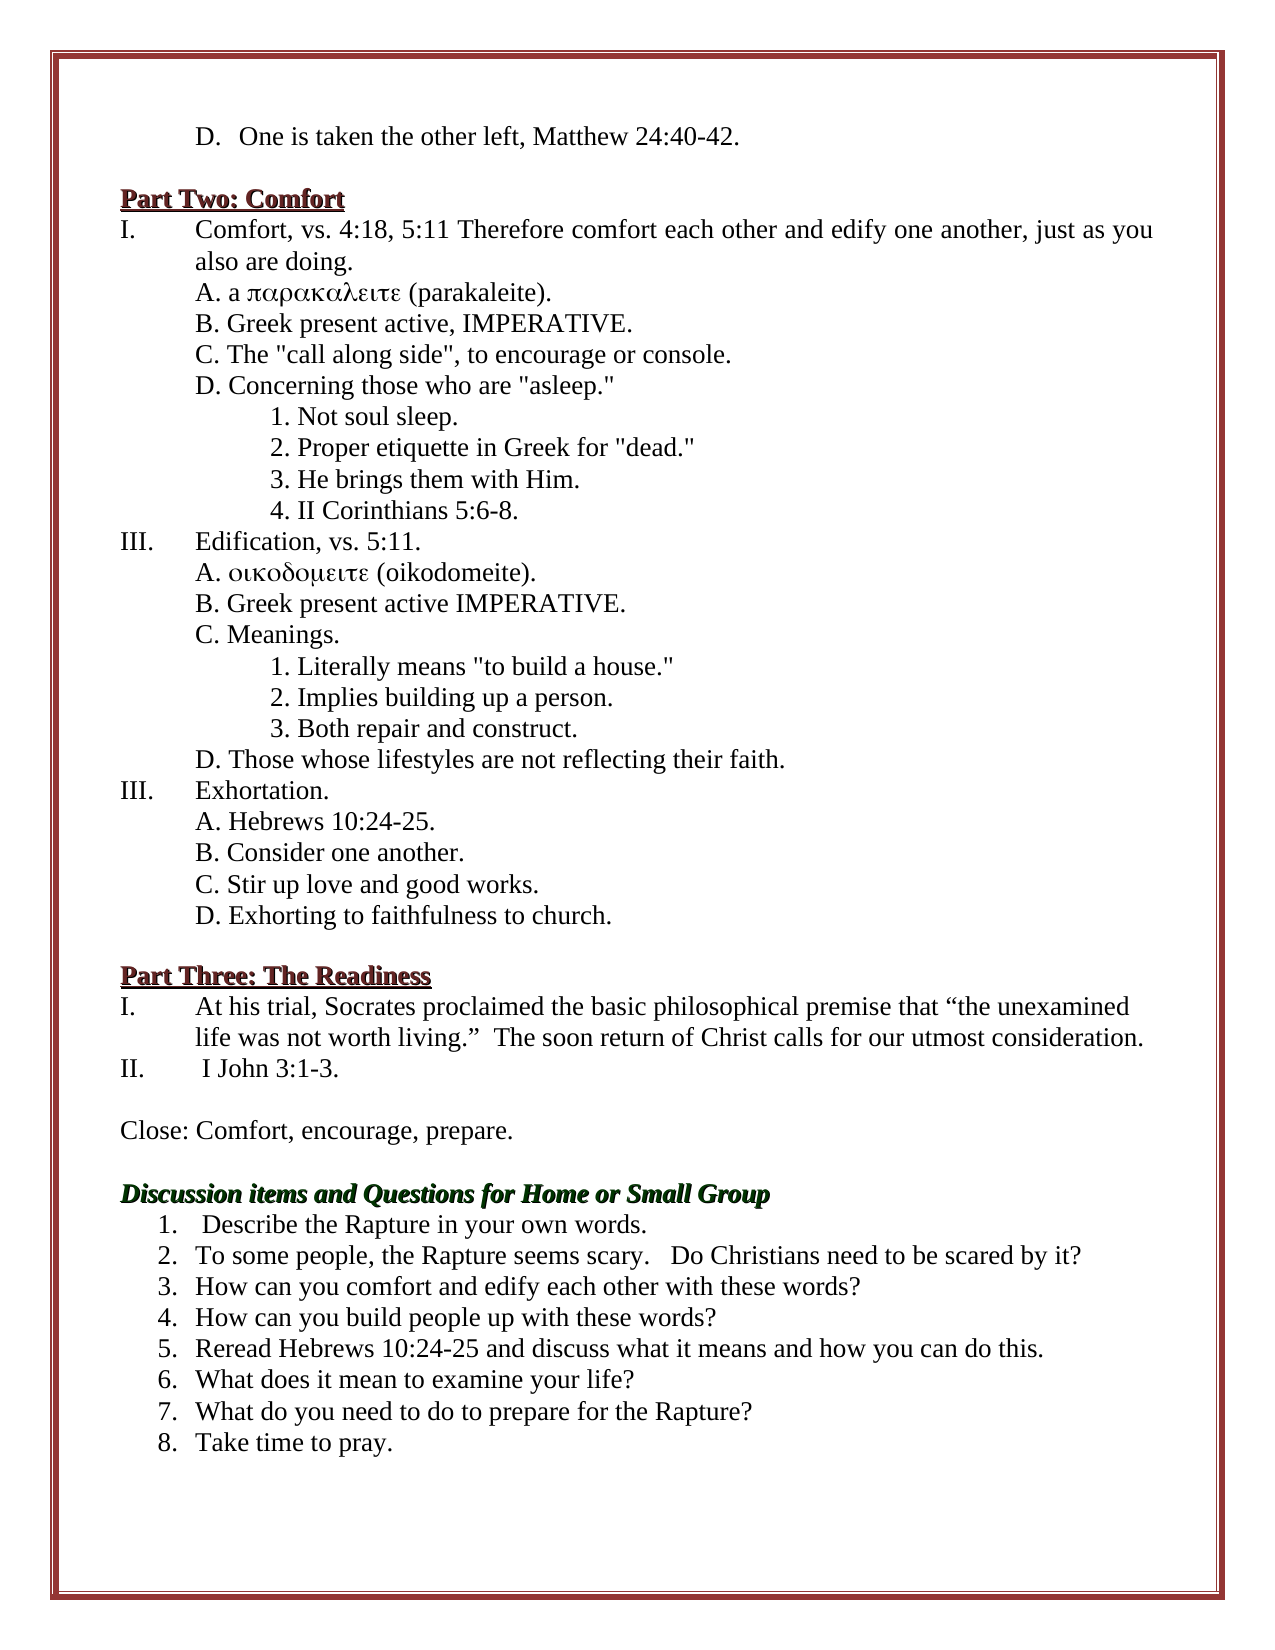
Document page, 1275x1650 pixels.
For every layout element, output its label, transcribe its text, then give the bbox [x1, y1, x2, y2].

list Take time to pray. [157, 1426, 1155, 1457]
list Describe the Rapture in your own words. [157, 1208, 1155, 1239]
text III. Edification, vs. 5:11. [120, 525, 1155, 556]
list How can you build people up with these words? [157, 1301, 1155, 1332]
text B. Greek present active, IMPERATIVE. [120, 307, 1155, 338]
text 2. Implies building up a person. [120, 681, 1155, 712]
list One is taken the other left, Matthew 24:40-42. [195, 120, 1155, 151]
text D. Concerning those who are "asleep." [120, 369, 1155, 400]
text Part Two: Comfort [120, 182, 1155, 213]
text Close: Comfort, encourage, prepare. [120, 1114, 1155, 1146]
text D. Those whose lifestyles are not reflecting their faith. [120, 743, 1155, 774]
text II. I John 3:1-3. [120, 1052, 1155, 1083]
text III. Exhortation. [120, 774, 1155, 805]
text B. Greek present active IMPERATIVE. [120, 587, 1155, 618]
text Discussion items and Questions for Home or Small Group [120, 1177, 1155, 1208]
text 4. II Corinthians 5:6-8. [120, 494, 1155, 525]
list Reread Hebrews 10:24-25 and discuss what it means and how you can do this. [157, 1332, 1155, 1364]
list What does it mean to examine your life? [157, 1364, 1155, 1395]
text 2. Proper etiquette in Greek for "dead." [120, 432, 1155, 463]
text C. The "call along side", to encourage or console. [120, 338, 1155, 369]
text D. Exhorting to faithfulness to church. [120, 899, 1155, 930]
text 3. Both repair and construct. [120, 712, 1155, 743]
text C. Meanings. [120, 618, 1155, 650]
text A.  (oikodomeite). [120, 556, 1155, 587]
text 1. Literally means "to build a house." [120, 650, 1155, 681]
text C. Stir up love and good works. [120, 868, 1155, 899]
list How can you comfort and edify each other with these words? [157, 1270, 1155, 1301]
list To some people, the Rapture seems scary. Do Christians need to be scared by it? [157, 1239, 1155, 1270]
list What do you need to do to prepare for the Rapture? [157, 1395, 1155, 1426]
text A. Hebrews 10:24-25. [120, 805, 1155, 837]
text I. Comfort, vs. 4:18, 5:11 Therefore comfort each other and edify one another, just as you also are doing. [120, 213, 1155, 276]
text B. Consider one another. [120, 837, 1155, 868]
text Part Three: The Readiness [120, 959, 1155, 990]
text A. a  (parakaleite). [120, 276, 1155, 307]
text I. At his trial, Socrates proclaimed the basic philosophical premise that “the unexamined life was not worth living.” The soon return of Christ calls for our utmost consideration. [120, 990, 1155, 1052]
text 3. He brings them with Him. [120, 463, 1155, 494]
text 1. Not soul sleep. [120, 400, 1155, 432]
